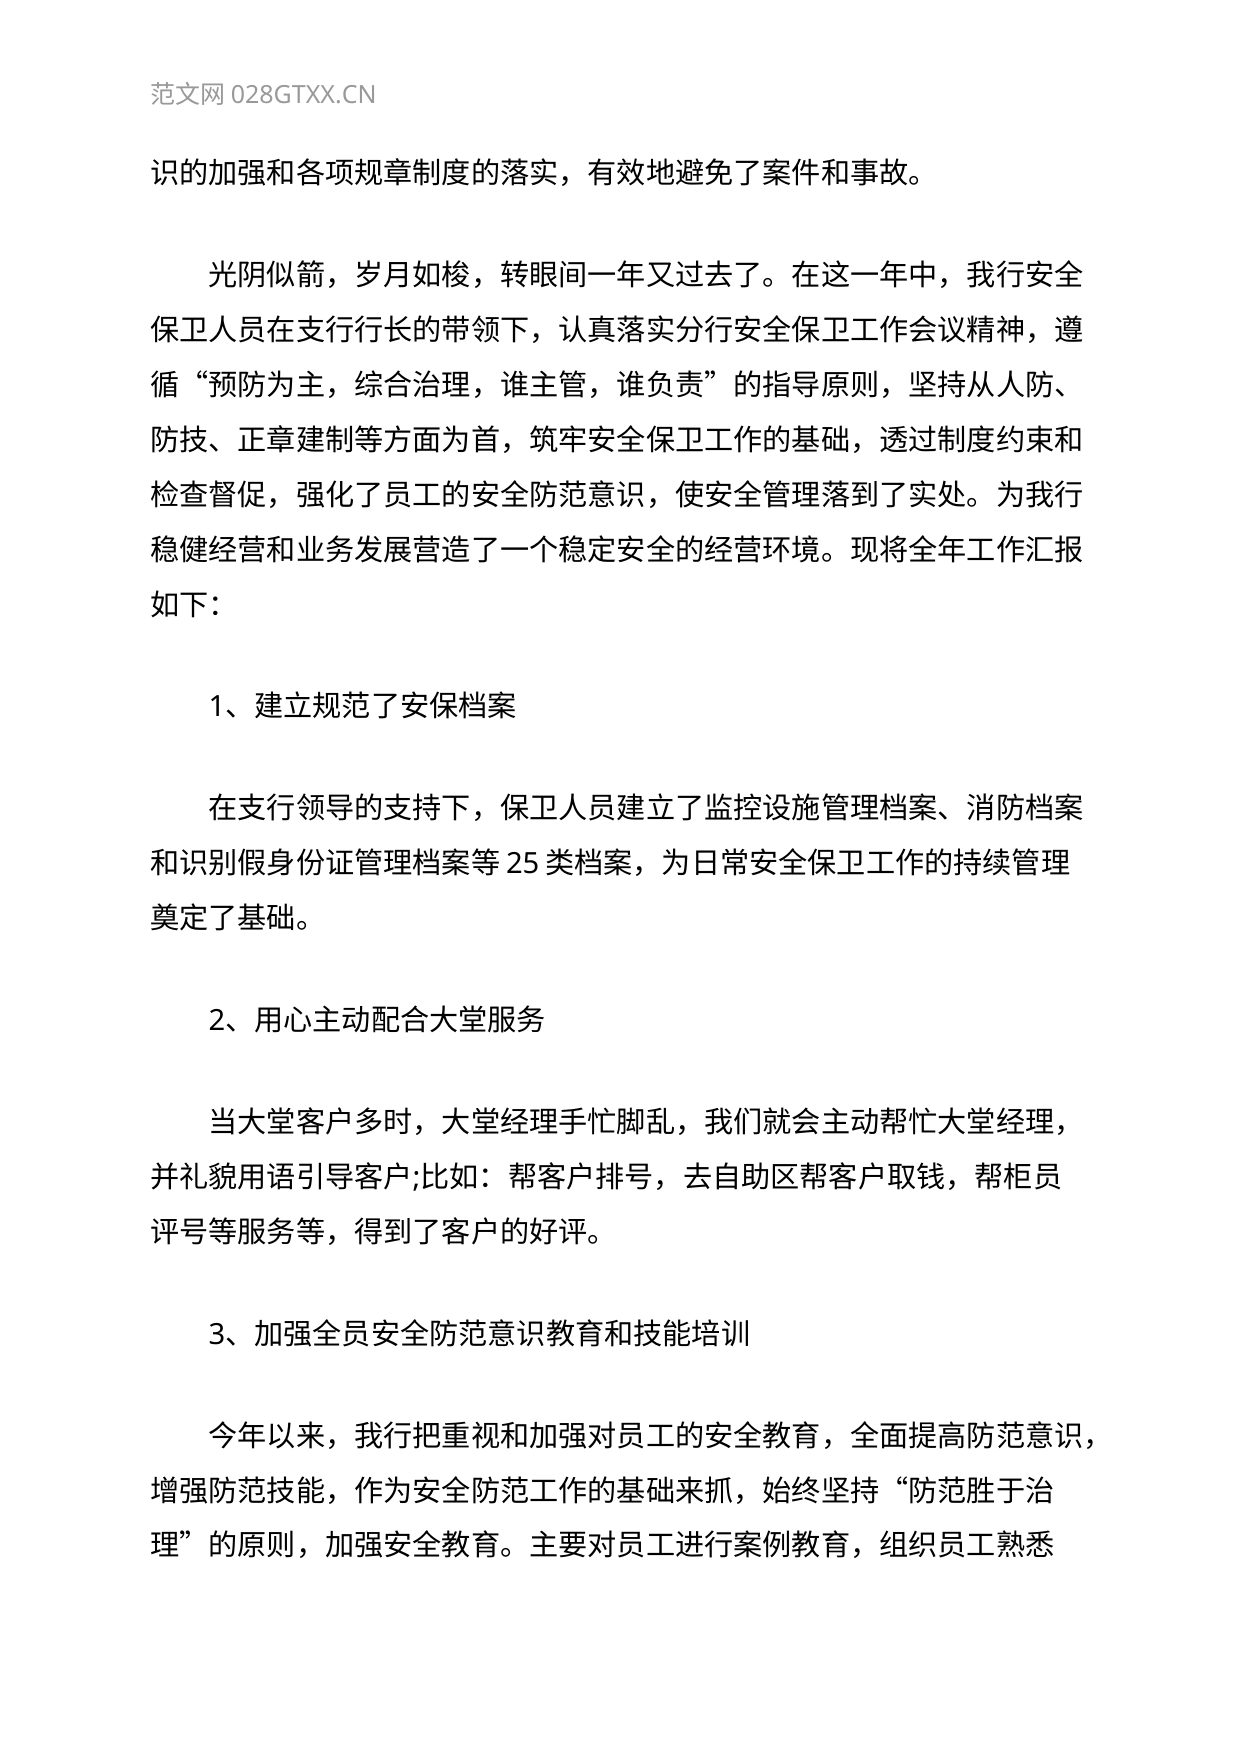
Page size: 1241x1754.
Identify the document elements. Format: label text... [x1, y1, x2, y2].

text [150, 150, 1090, 192]
text 3、加强全员安全防范意识教育和技能培训 [150, 1310, 1090, 1353]
text 2、用心主动配合大堂服务 [150, 997, 1090, 1039]
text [150, 1412, 1090, 1564]
text 光阴似箭，岁月如梭，转眼间一年又过去了。在这一年中，我行安全保卫人员在支行行长的带领下，认真落实分行安全保卫工作会议精神，遵循“预防为主，综合治理，谁主管，谁负责”的指导原则，坚持从人防、防技、正章建制等方面为首，筑牢安全保卫工作的基础，透过制度约束和检查督促，强化了员工的安全防范意识，使安全管理落到了实处。为我行稳健经营和业务发展营造了一个稳定安全的经营环境。现将全年工作汇报如下： [150, 252, 1090, 623]
text 1、建立规范了安保档案 [150, 683, 1090, 725]
text 在支行领导的支持下，保卫人员建立了监控设施管理档案、消防档案和识别假身份证管理档案等25类档案，为日常安全保卫工作的持续管理奠定了基础。 [150, 785, 1090, 937]
text 当大堂客户多时，大堂经理手忙脚乱，我们就会主动帮忙大堂经理，并礼貌用语引导客户;比如：帮客户排号，去自助区帮客户取钱，帮柜员评号等服务等，得到了客户的好评。 [150, 1098, 1090, 1251]
